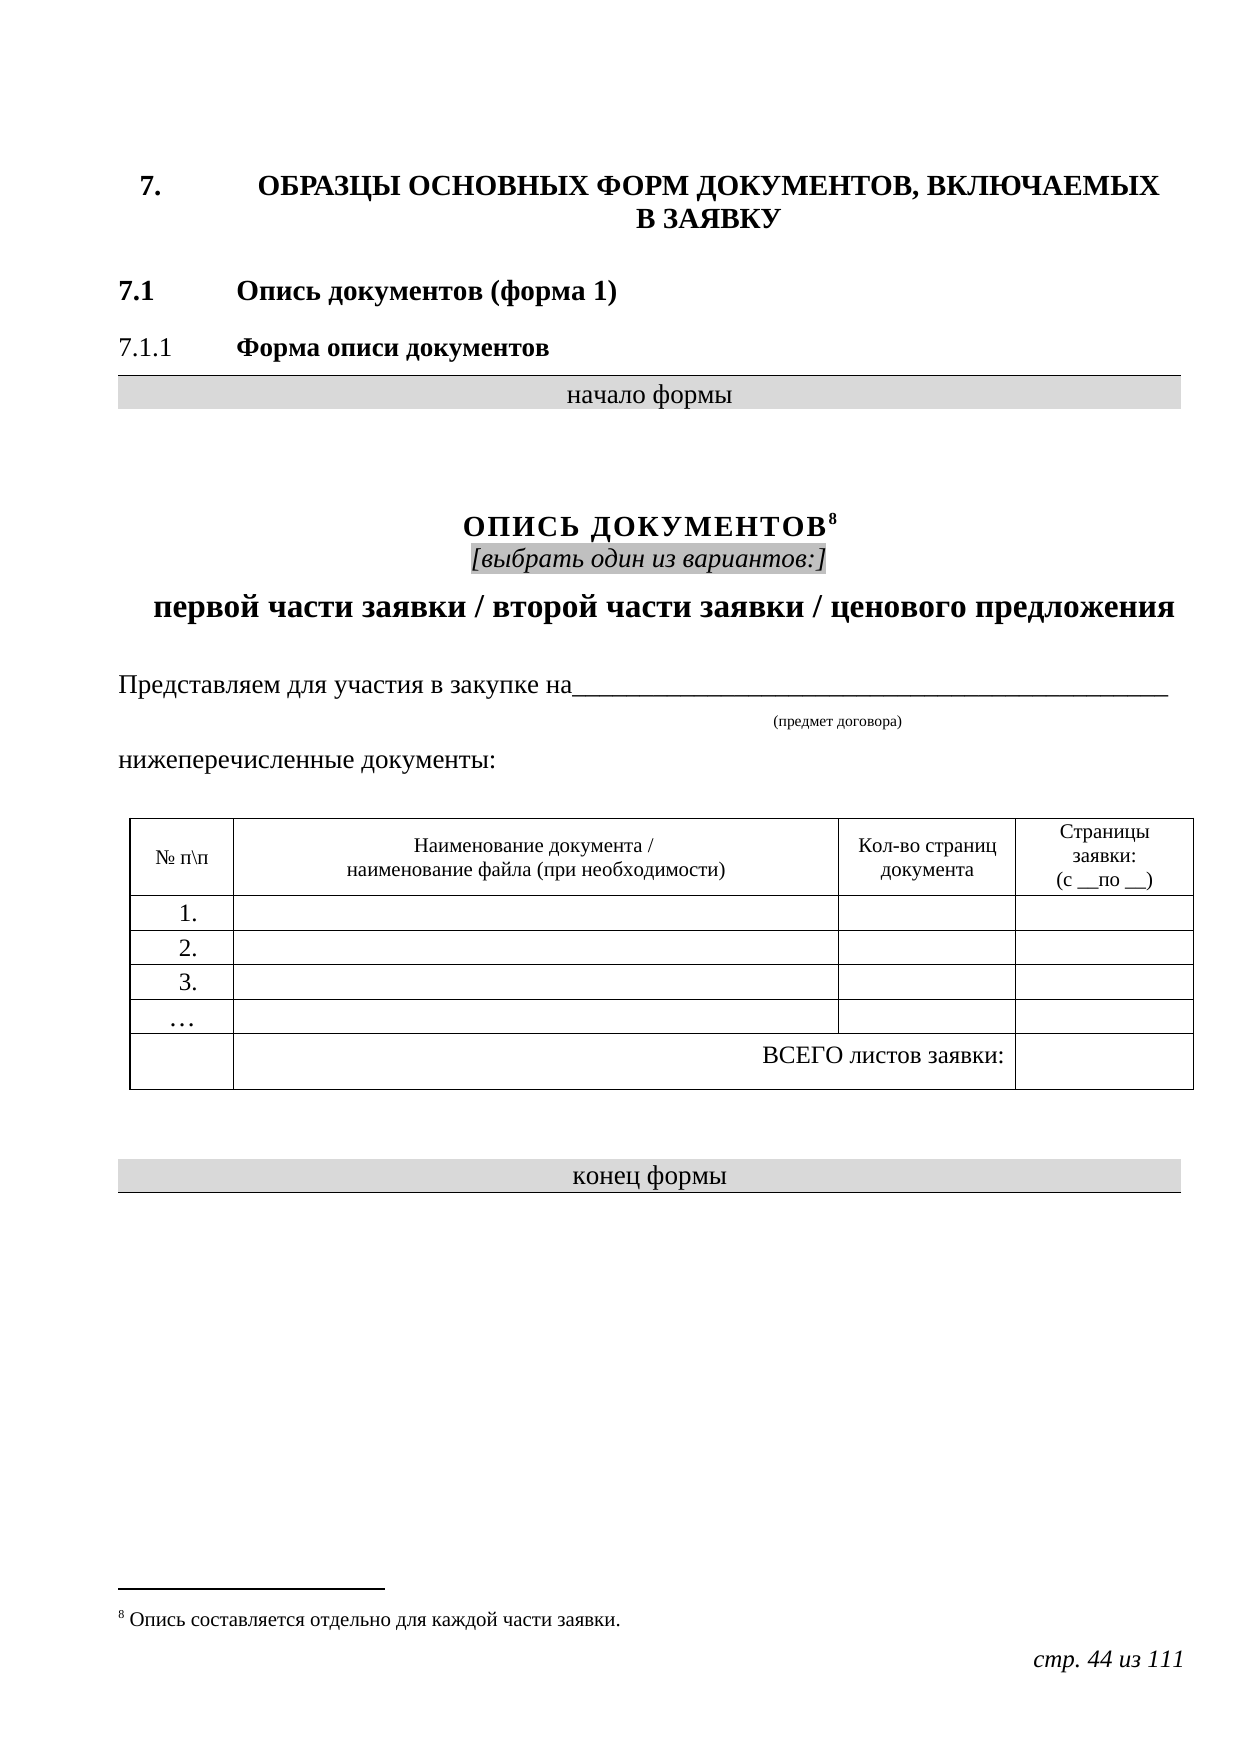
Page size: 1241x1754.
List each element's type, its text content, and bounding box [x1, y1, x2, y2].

text начало формы [118, 376, 1181, 409]
table_cell [839, 965, 1015, 998]
table_cell [234, 1000, 838, 1033]
table_cell [1016, 1034, 1193, 1089]
table_cell [131, 1034, 233, 1089]
table_cell [1016, 1000, 1193, 1033]
table_cell [1016, 931, 1193, 964]
table_header Кол-во страниц документа [839, 819, 1015, 895]
table_cell [234, 896, 838, 929]
table_cell [131, 965, 233, 998]
text (предмет договора) [118, 712, 1181, 743]
table_cell [839, 1000, 1015, 1033]
table_cell [131, 931, 233, 964]
list Форма описи документов [118, 331, 1181, 362]
table_cell [1016, 965, 1193, 998]
text ОПИСЬ ДОКУМЕНТОВ [118, 509, 1181, 542]
table_header № п\п [131, 819, 233, 895]
table_cell [1016, 896, 1193, 929]
table_cell ВСЕГО листов заявки: [234, 1034, 1015, 1089]
text [выбрать один из вариантов:] [118, 542, 1181, 574]
table_cell [839, 931, 1015, 964]
subtitle Опись документов (форма 1) [118, 273, 1181, 306]
text Представляем для участия в закупке на____________________________________________ [118, 668, 1181, 699]
text конец формы [118, 1159, 1181, 1192]
text нижеперечисленные документы: [118, 743, 1181, 774]
table_cell [131, 896, 233, 929]
table_cell [234, 931, 838, 964]
subtitle ОБРАЗЦЫ ОСНОВНЫХ ФОРМ ДОКУМЕНТОВ, ВКЛЮЧАЕМЫХ В ЗАЯВКУ [118, 168, 1181, 235]
table_header Страницы заявки: (с __по __) [1016, 819, 1193, 895]
table_cell … [131, 1000, 233, 1033]
table_header Наименование документа / наименование файла (при необходимости) [234, 819, 838, 895]
table_cell [234, 965, 838, 998]
list первой части заявки / второй части заявки / ценового предложения [148, 586, 1181, 624]
table_cell [839, 896, 1015, 929]
